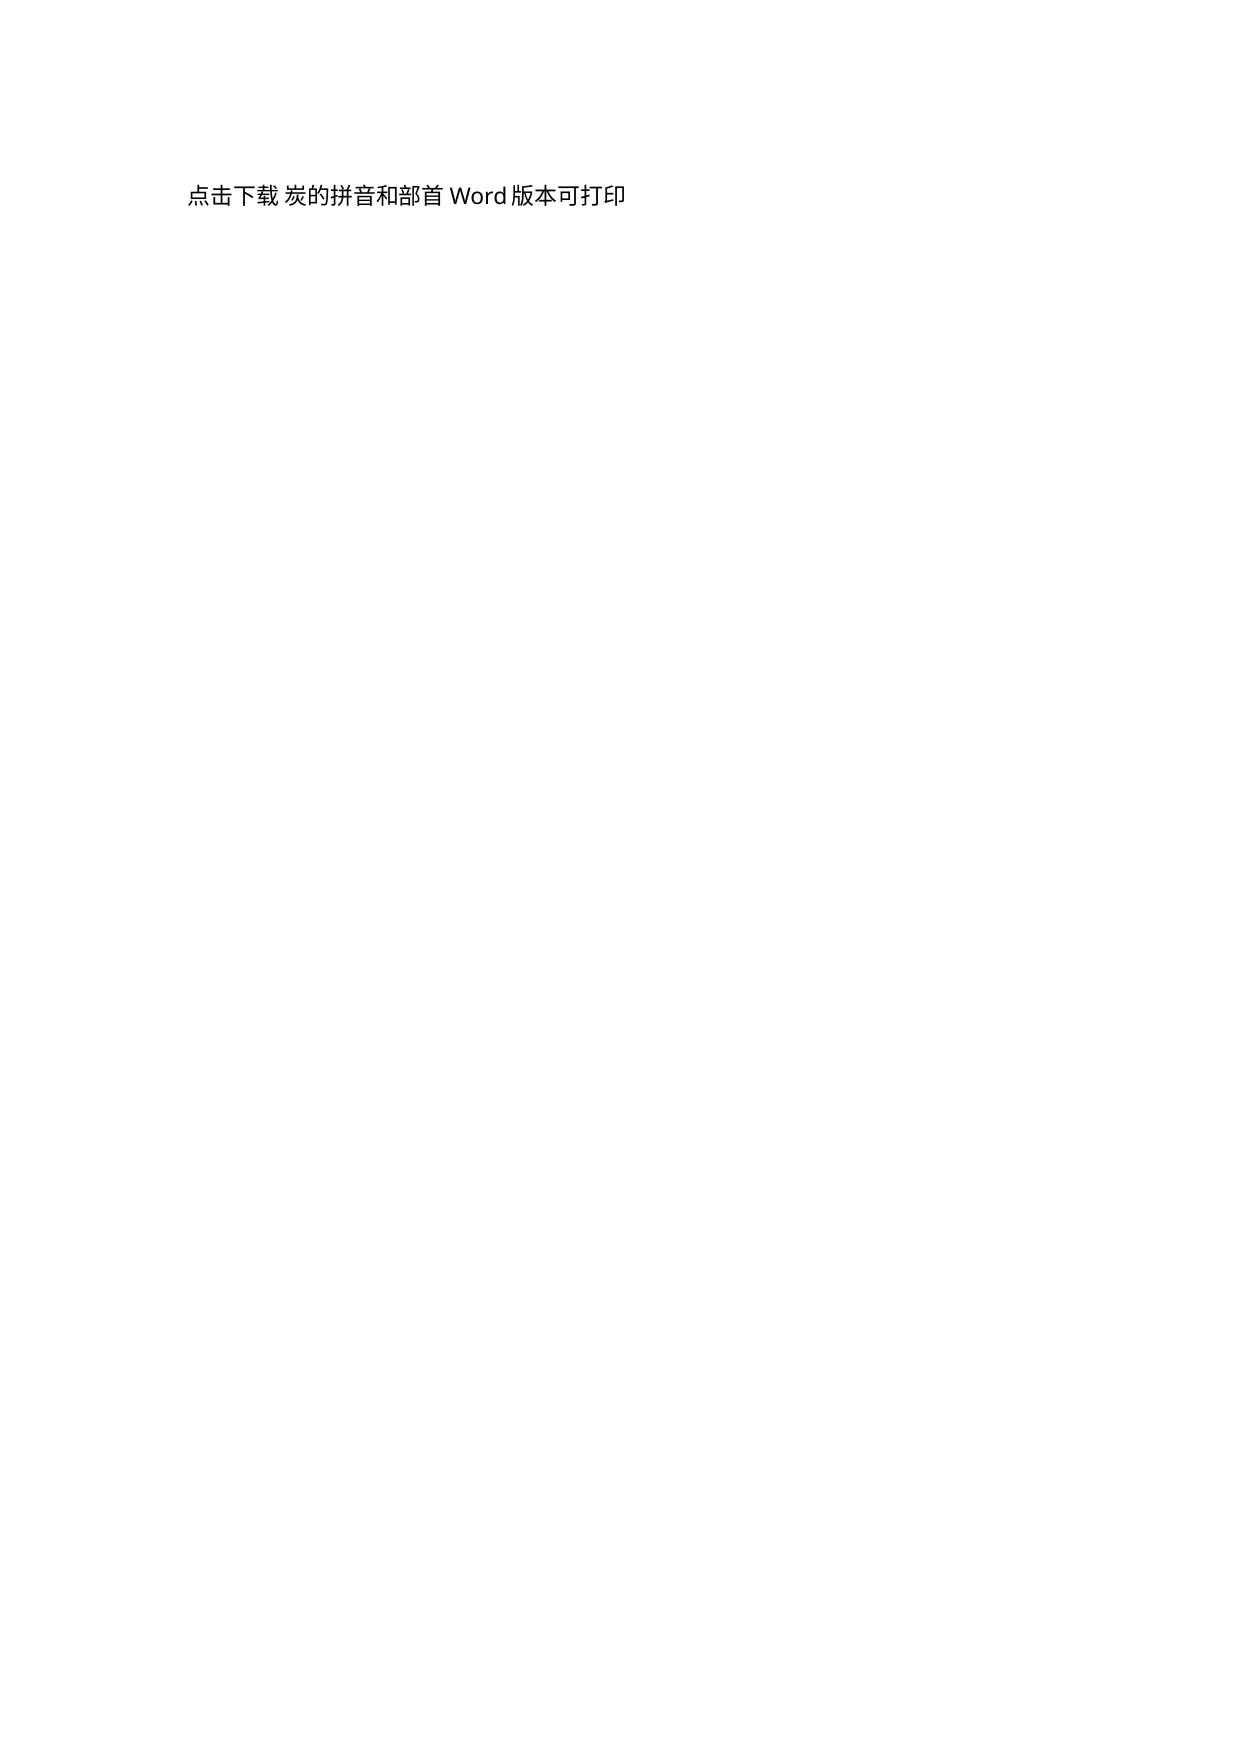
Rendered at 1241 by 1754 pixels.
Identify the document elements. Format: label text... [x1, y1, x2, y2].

text 点击下载 炭的拼音和部首Word版本可打印 [187, 162, 1053, 227]
